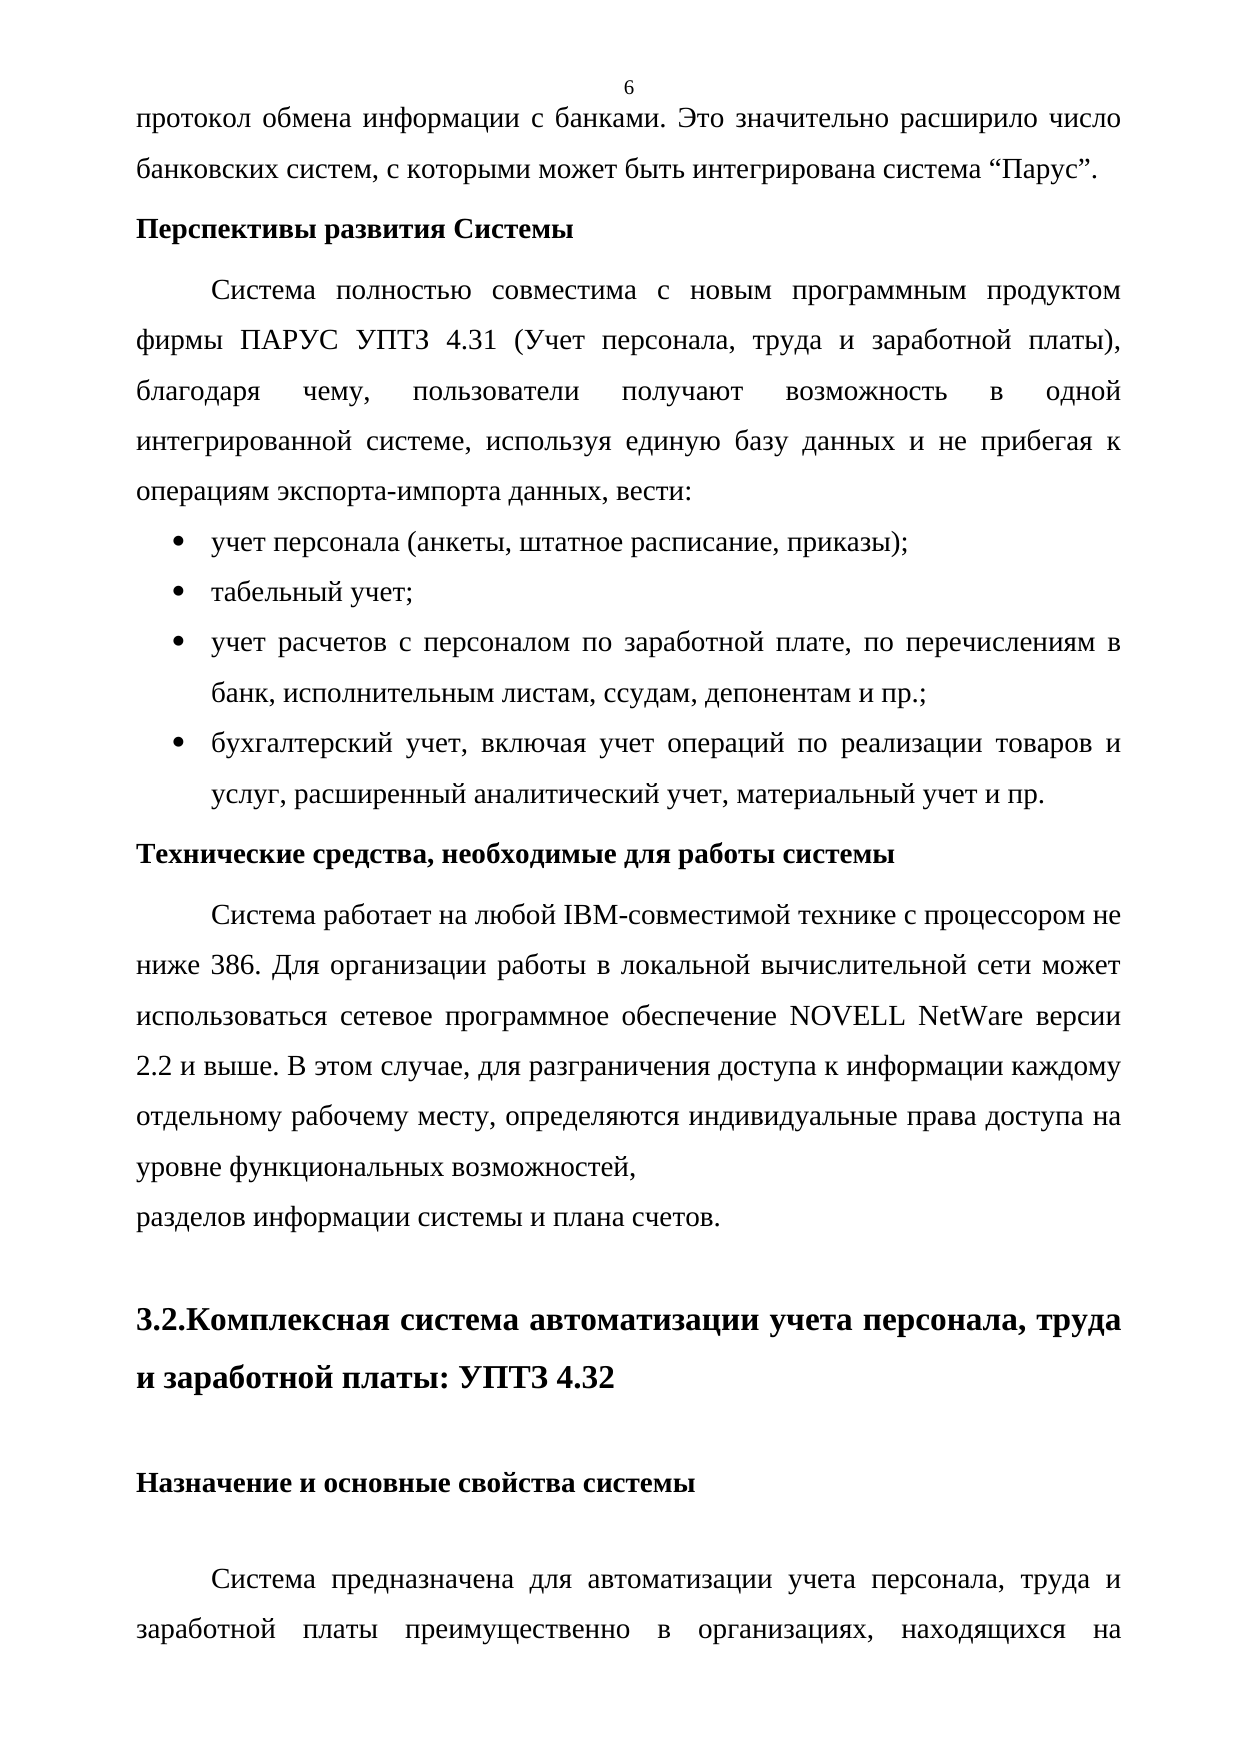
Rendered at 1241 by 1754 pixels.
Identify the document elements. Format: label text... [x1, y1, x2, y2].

text Система полностью совместима с новым программным продуктом фирмы ПАРУС УПТЗ 4.31 (Учет персонала, труда и заработной платы), благодаря чему, пользователи получают возможность в одной интегрированной системе, используя единую базу данных и не прибегая к операциям экспорта-импорта данных, вести: [136, 272, 1122, 507]
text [136, 100, 1122, 184]
text Технические средства, необходимые для работы системы [136, 836, 1122, 870]
text Система работает на любой IBM-совместимой технике с процессором не ниже 386. Для организации работы в локальной вычислительной сети может использоваться сетевое программное обеспечение NOVELL NetWare версии 2.2 и выше. В этом случае, для разграничения доступа к информации каждому отдельному рабочему месту, определяются индивидуальные права доступа на уровне функциональных возможностей, [136, 897, 1122, 1182]
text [136, 1561, 1122, 1645]
text разделов информации системы и плана счетов. [136, 1199, 1122, 1233]
text Перспективы развития Системы [136, 211, 1122, 245]
text 3.2.Комплексная система автоматизации учета персонала, труда и заработной платы: УПТЗ 4.32 [136, 1300, 1122, 1396]
list учет персонала (анкеты, штатное расписание, приказы); [173, 524, 1122, 557]
list бухгалтерский учет, включая учет операций по реализации товаров и услуг, расширенный аналитический учет, материальный учет и пр. [173, 725, 1122, 809]
list табельный учет; [173, 574, 1122, 608]
list учет расчетов с персоналом по заработной плате, по перечислениям в банк, исполнительным листам, ссудам, депонентам и пр.; [173, 624, 1122, 708]
text Назначение и основные свойства системы [136, 1465, 1122, 1498]
